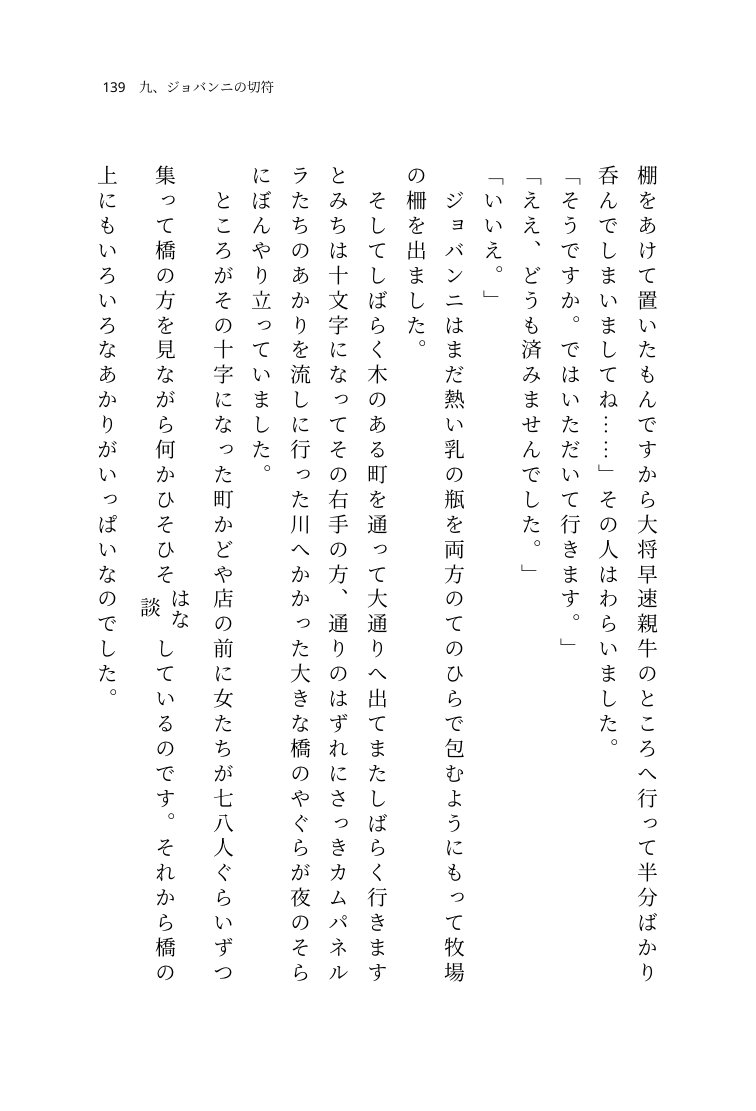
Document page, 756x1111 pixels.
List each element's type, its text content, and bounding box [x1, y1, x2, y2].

text そしてしばらく木のある町を通って大通りへ出てまたしばらく行きますとみちは十文字になってその右手の方、通りのはずれにさっきカムパネルラたちのあかりを流しに行った川へかかった大きな橋のやぐらが夜のそらにぼんやり立っていました。 [243, 165, 397, 987]
text 「ええ、どうも済みませんでした。」 [513, 165, 551, 987]
text 「そうですか。ではいただいて行きます。」 [551, 165, 590, 987]
text ジョバンニはまだ熱い乳の瓶を両方のてのひらで包むようにもって牧場の柵を出ました。 [397, 165, 474, 987]
text 「いいえ。」 [474, 165, 513, 987]
text ところがその十字になった町かどや店の前に女たちが七八人ぐらいずつ集って橋の方を見ながら何かひそひそしているのです。それから橋の上にもいろいろなあかりがいっぱいなのでした。 [89, 165, 243, 987]
text 「ほんとうに、済みませんでした。今日はひるすぎうっかりしてこうしの棚をあけて置いたもんですから大将早速親牛のところへ行って半分ばかり呑んでしまいましてね……」その人はわらいました。 [590, 165, 667, 987]
